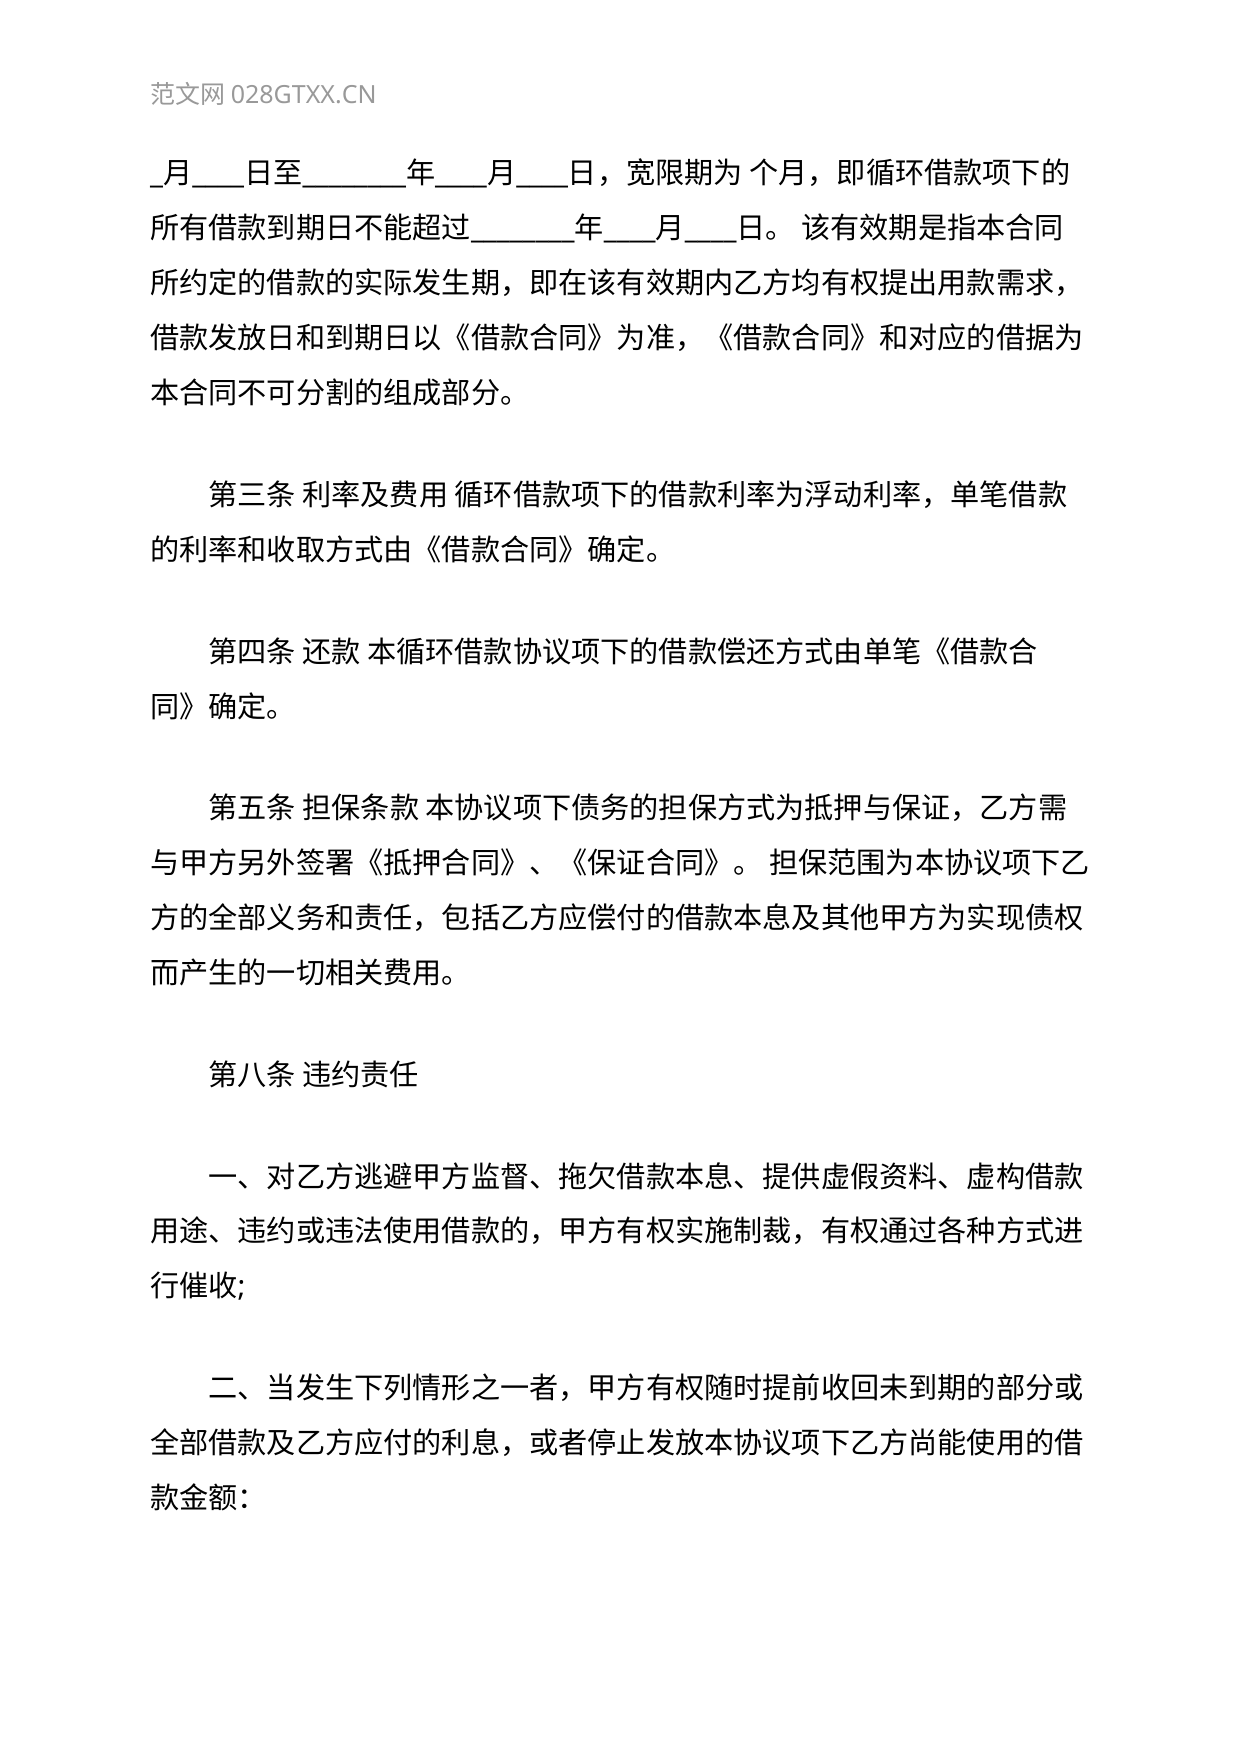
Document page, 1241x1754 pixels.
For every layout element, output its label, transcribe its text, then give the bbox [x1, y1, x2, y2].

text 第四条 还款 本循环借款协议项下的借款偿还方式由单笔《借款合同》确定。 [150, 628, 1090, 725]
text 第五条 担保条款 本协议项下债务的担保方式为抵押与保证，乙方需与甲方另外签署《抵押合同》、《保证合同》。 担保范围为本协议项下乙方的全部义务和责任，包括乙方应偿付的借款本息及其他甲方为实现债权而产生的一切相关费用。 [150, 785, 1090, 992]
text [150, 150, 1090, 412]
text 第三条 利率及费用 循环借款项下的借款利率为浮动利率，单笔借款的利率和收取方式由《借款合同》确定。 [150, 472, 1090, 569]
text 二、当发生下列情形之一者，甲方有权随时提前收回未到期的部分或全部借款及乙方应付的利息，或者停止发放本协议项下乙方尚能使用的借款金额： [150, 1365, 1090, 1517]
text 一、对乙方逃避甲方监督、拖欠借款本息、提供虚假资料、虚构借款用途、违约或违法使用借款的，甲方有权实施制裁，有权通过各种方式进行催收; [150, 1153, 1090, 1305]
text 第八条 违约责任 [150, 1051, 1090, 1094]
